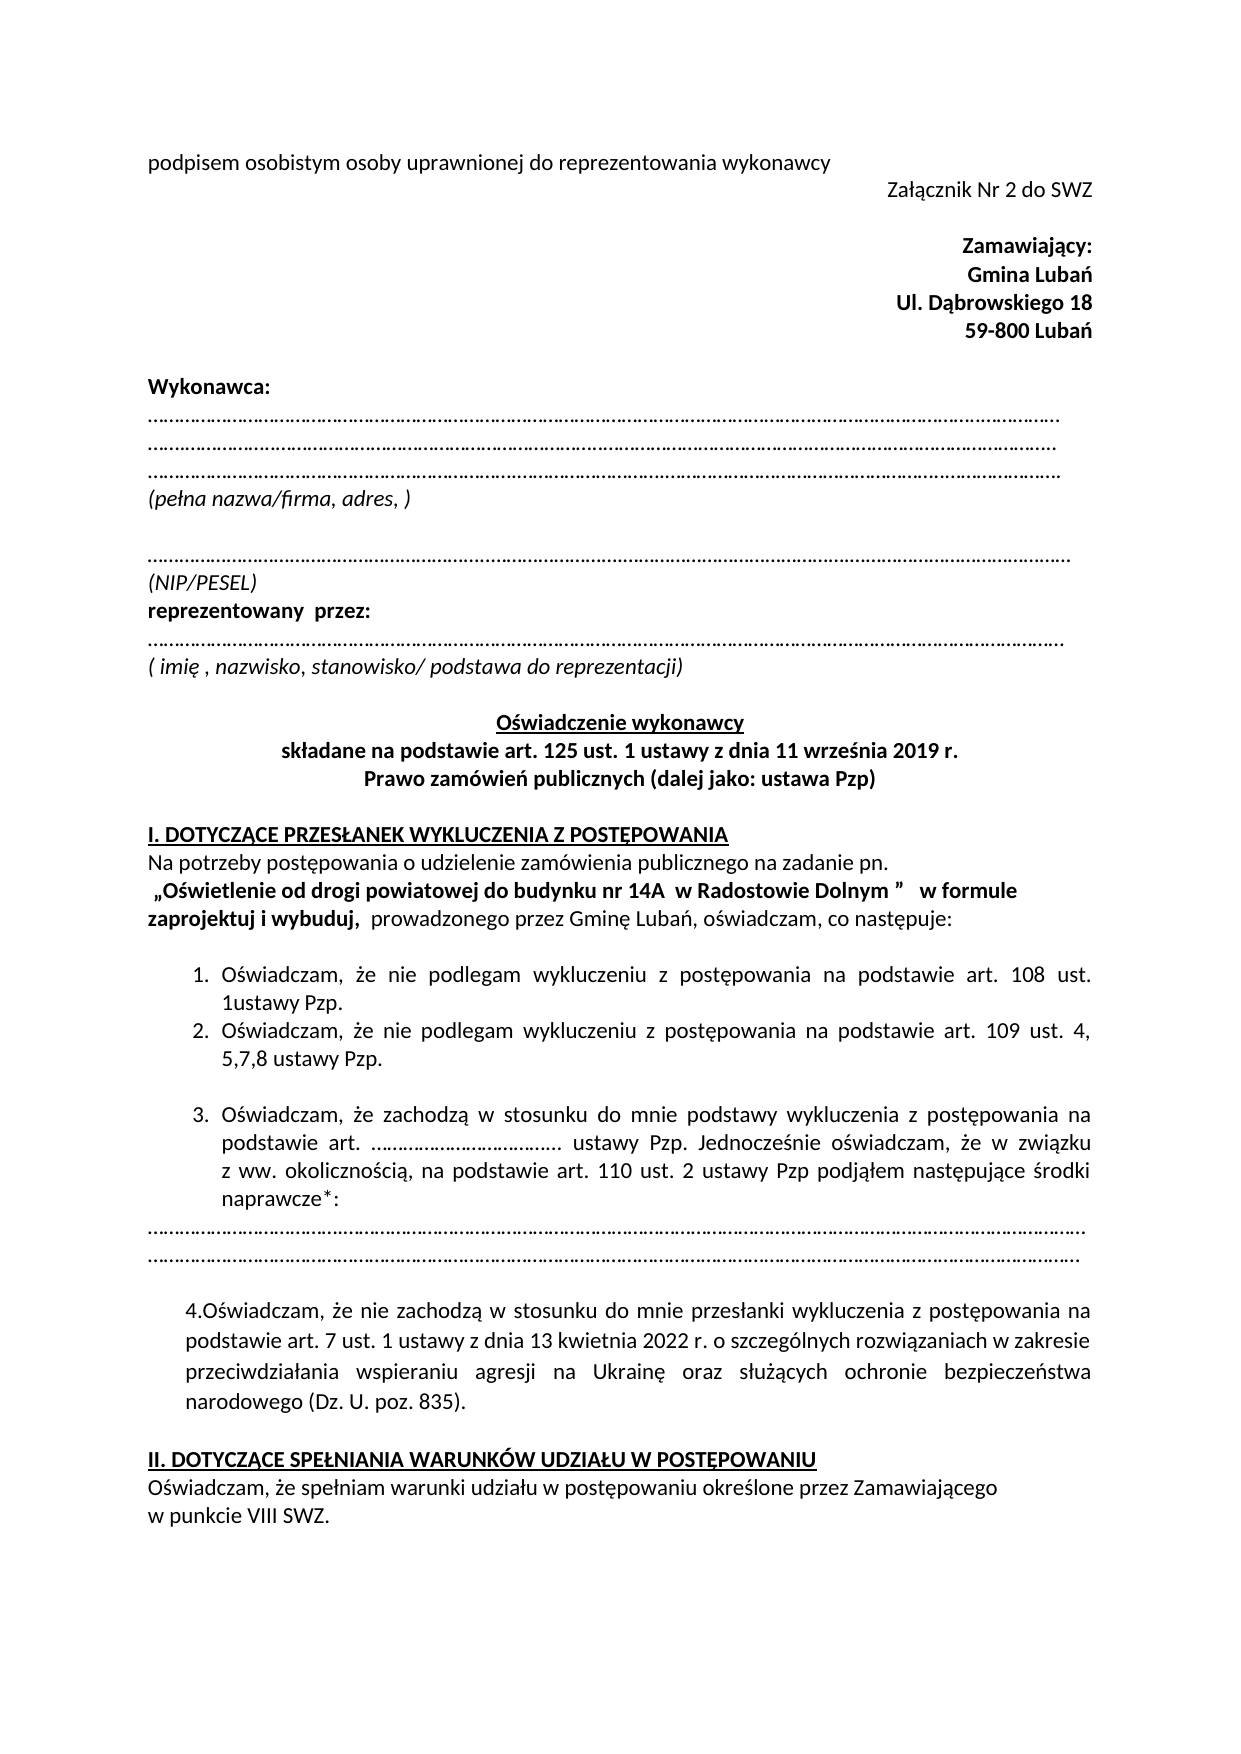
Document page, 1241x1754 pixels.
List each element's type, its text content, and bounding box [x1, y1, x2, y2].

text …….……………..……………………………………………………..………………………………………………………………………….. [148, 428, 1093, 456]
text ………………………………………………………..…………………….…………………………………….…………………………………… [148, 540, 1093, 568]
text Załącznik Nr 2 do SWZ [148, 176, 1093, 204]
text w punkcie VIII SWZ. [148, 1501, 1093, 1529]
text …………………………………………………………………………………………………………………………………………………………… [148, 1240, 1093, 1268]
text Zamawiający: [738, 232, 1093, 260]
text ……………………………….…………………………………………………………………………………………………………………………… [148, 1212, 1093, 1240]
text 59-800 Lubań [738, 316, 1093, 344]
text II. DOTYCZĄCE SPEŁNIANIA WARUNKÓW UDZIAŁU W POSTĘPOWANIU [148, 1445, 1093, 1473]
text Gmina Lubań [738, 260, 1093, 288]
text (pełna nazwa/firma, adres, ) [148, 484, 1093, 540]
text ( imię , nazwisko, stanowisko/ podstawa do reprezentacji) [148, 652, 1093, 680]
text „Oświetlenie od drogi powiatowej do budynku nr 14A w Radostowie Dolnym ” w formule zaprojektuj i wybuduj, prowadzonego przez Gminę Lubań, oświadczam, co następuje: [148, 876, 1093, 932]
text (NIP/PESEL) [148, 568, 1093, 596]
text Oświadczenie wykonawcy [148, 708, 1093, 736]
text składane na podstawie art. 125 ust. 1 ustawy z dnia 11 września 2019 r. [148, 736, 1093, 764]
text Oświadczam, że spełniam warunki udziału w postępowaniu określone przez Zamawiającego [148, 1473, 1093, 1501]
text Ul. Dąbrowskiego 18 [738, 288, 1093, 316]
text I. DOTYCZĄCE PRZESŁANEK WYKLUCZENIA Z POSTĘPOWANIA [148, 820, 1093, 848]
text Prawo zamówień publicznych (dalej jako: ustawa Pzp) [148, 764, 1093, 792]
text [148, 148, 1093, 176]
list Oświadczam, że nie podlegam wykluczeniu z postępowania na podstawie art. 108 ust. 1ustawy Pzp. [192, 960, 1093, 1016]
text reprezentowany przez: [148, 596, 1093, 624]
text Wykonawca: [148, 372, 1093, 400]
text …………………………………………………………….……………………….……………………………………………..…………………. [148, 456, 1093, 484]
text ………………………………………………………………………………………………………………………………………………………… [148, 624, 1093, 652]
text Na potrzeby postępowania o udzielenie zamówienia publicznego na zadanie pn. [148, 848, 1093, 876]
text …………………………………………………………………………………………………………………………………………..…………… [148, 400, 1082, 428]
list Oświadczam, że nie podlegam wykluczeniu z postępowania na podstawie art. 109 ust. 4, 5,7,8 ustawy Pzp. [192, 1016, 1093, 1072]
text 4.Oświadczam, że nie zachodzą w stosunku do mnie przesłanki wykluczenia z postępowania na podstawie art. 7 ust. 1 ustawy z dnia 13 kwietnia 2022 r. o szczególnych rozwiązaniach w zakresie przeciwdziałania wspieraniu agresji na Ukrainę oraz służących ochronie bezpieczeństwa narodowego (Dz. U. poz. 835). [185, 1296, 1093, 1415]
list Oświadczam, że zachodzą w stosunku do mnie podstawy wykluczenia z postępowania na podstawie art. ……………………………... ustawy Pzp. Jednocześnie oświadczam, że w związku z ww. okolicznością, na podstawie art. 110 ust. 2 ustawy Pzp podjąłem następujące środki naprawcze*: [192, 1100, 1093, 1212]
